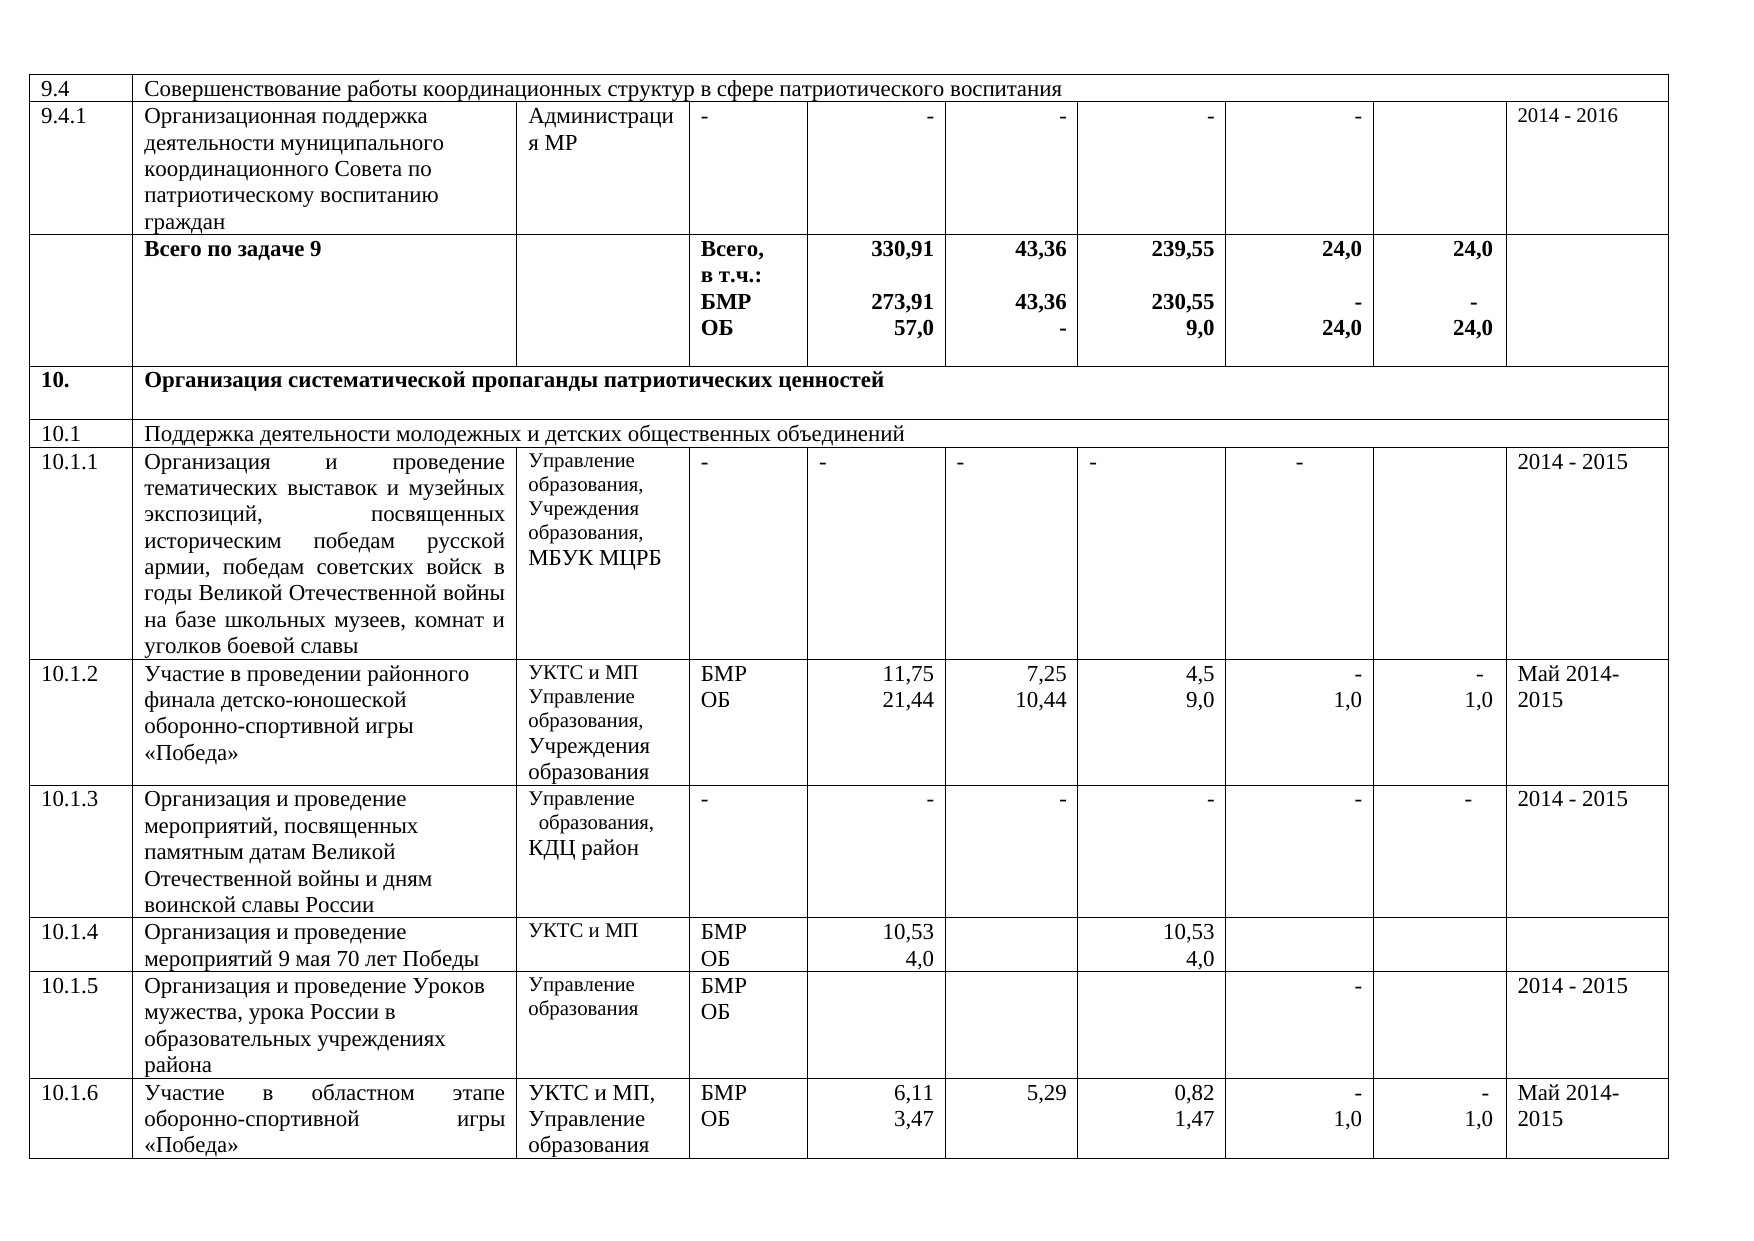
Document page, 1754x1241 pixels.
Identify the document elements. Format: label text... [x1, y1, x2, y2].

table_cell - [946, 102, 1077, 234]
table_cell 10. [30, 367, 132, 419]
table_cell Май 2014-2015 [1507, 1079, 1668, 1158]
table_cell - [1078, 448, 1225, 658]
table_cell Организация и проведение мероприятий, посвященных памятным датам Великой Отечественной войны и дням воинской славы России [133, 786, 516, 917]
table_cell 0,82 1,47 [1078, 1079, 1225, 1158]
table_cell 7,25 10,44 [946, 660, 1077, 784]
table_cell 10.1.4 [30, 918, 132, 971]
table_cell 10.1.2 [30, 660, 132, 784]
table_cell 24,0 - 24,0 [1374, 235, 1506, 366]
table_cell Управление образования, Учреждения образования, МБУК МЦРБ [517, 448, 689, 658]
table_cell - [1226, 102, 1373, 234]
table_cell 10.1.3 [30, 786, 132, 917]
table_cell - [690, 448, 807, 658]
table_cell - [1078, 786, 1225, 917]
table_cell Участие в областном этапе оборонно-спортивной игры «Победа» [133, 1079, 516, 1158]
table_cell Всего, в т.ч.: БМР ОБ [690, 235, 807, 366]
table_cell - [808, 786, 945, 917]
table_cell - [690, 102, 807, 234]
table_cell [1374, 972, 1506, 1077]
table_cell 330,91 273,91 57,0 [808, 235, 945, 366]
table_cell 10.1.6 [30, 1079, 132, 1158]
table_cell БМР ОБ [690, 972, 807, 1077]
table_cell 5,29 [946, 1079, 1077, 1158]
table_cell [30, 235, 132, 366]
table_cell Организация систематической пропаганды патриотических ценностей [133, 367, 1668, 419]
table_cell 9.4 [30, 75, 132, 101]
table_cell 4,5 9,0 [1078, 660, 1225, 784]
table_cell 10.1.5 [30, 972, 132, 1077]
table_cell Участие в проведении районного финала детско-юношеской оборонно-спортивной игры «Победа» [133, 660, 516, 784]
table_cell [1078, 972, 1225, 1077]
table_cell - [1374, 786, 1506, 917]
table_cell 2014 - 2015 [1507, 786, 1668, 917]
table_cell - [690, 786, 807, 917]
table_cell [946, 918, 1077, 971]
table_cell Организация и проведение мероприятий 9 мая 70 лет Победы [133, 918, 516, 971]
table_cell БМР ОБ [690, 918, 807, 971]
table_cell [1507, 918, 1668, 971]
table_cell - 1,0 [1226, 1079, 1373, 1158]
table_cell - [1226, 448, 1373, 658]
table_cell - [1226, 786, 1373, 917]
table_cell 2014 - 2015 [1507, 448, 1668, 658]
table_cell БМР ОБ [690, 1079, 807, 1158]
table_cell - [1078, 102, 1225, 234]
table_cell Май 2014-2015 [1507, 660, 1668, 784]
table_cell 2014 - 2015 [1507, 972, 1668, 1077]
table_cell - 1,0 [1374, 1079, 1506, 1158]
table_cell 10.1.1 [30, 448, 132, 658]
table_cell 6,11 3,47 [808, 1079, 945, 1158]
table_cell - [808, 448, 945, 658]
table_cell УКТС и МП [517, 918, 689, 971]
table_cell [1374, 448, 1506, 658]
table_cell 10.1 [30, 420, 132, 447]
table_cell [1507, 235, 1668, 366]
table_cell [1226, 918, 1373, 971]
table_cell - [946, 448, 1077, 658]
table_cell 239,55 230,55 9,0 [1078, 235, 1225, 366]
table_cell - 1,0 [1374, 660, 1506, 784]
table_cell 9.4.1 [30, 102, 132, 234]
table_cell - [946, 786, 1077, 917]
table_cell 11,75 21,44 [808, 660, 945, 784]
table_cell Всего по задаче 9 [133, 235, 516, 366]
table_cell Поддержка деятельности молодежных и детских общественных объединений [133, 420, 1668, 447]
table_cell Организация и проведение Уроков мужества, урока России в образовательных учреждениях района [133, 972, 516, 1077]
table_cell 24,0 - 24,0 [1226, 235, 1373, 366]
table_cell Администрация МР [517, 102, 689, 234]
table_cell - 1,0 [1226, 660, 1373, 784]
table_cell [517, 235, 689, 366]
table_cell - [1226, 972, 1373, 1077]
table_cell [946, 972, 1077, 1077]
table_cell Организация и проведение тематических выставок и музейных экспозиций, посвященных историческим победам русской армии, победам советских войск в годы Великой Отечественной войны на базе школьных музеев, комнат и уголков боевой славы [133, 448, 516, 658]
table_cell Организационная поддержка деятельности муниципального координационного Совета по патриотическому воспитанию граждан [133, 102, 516, 234]
table_cell УКТС и МП, Управление образования [517, 1079, 689, 1158]
table_cell 10,53 4,0 [1078, 918, 1225, 971]
table_cell - [808, 102, 945, 234]
table_cell Совершенствование работы координационных структур в сфере патриотического воспитания [133, 75, 1668, 101]
table_cell Управление образования, КДЦ район [517, 786, 689, 917]
table_cell УКТС и МП Управление образования, Учреждения образования [517, 660, 689, 784]
table_cell Управление образования [517, 972, 689, 1077]
table_cell [808, 972, 945, 1077]
table_cell [1374, 918, 1506, 971]
table_cell 2014 - 2016 [1507, 102, 1668, 234]
table_cell [1374, 102, 1506, 234]
table_cell БМР ОБ [690, 660, 807, 784]
table_cell 10,53 4,0 [808, 918, 945, 971]
table_cell 43,36 43,36 - [946, 235, 1077, 366]
